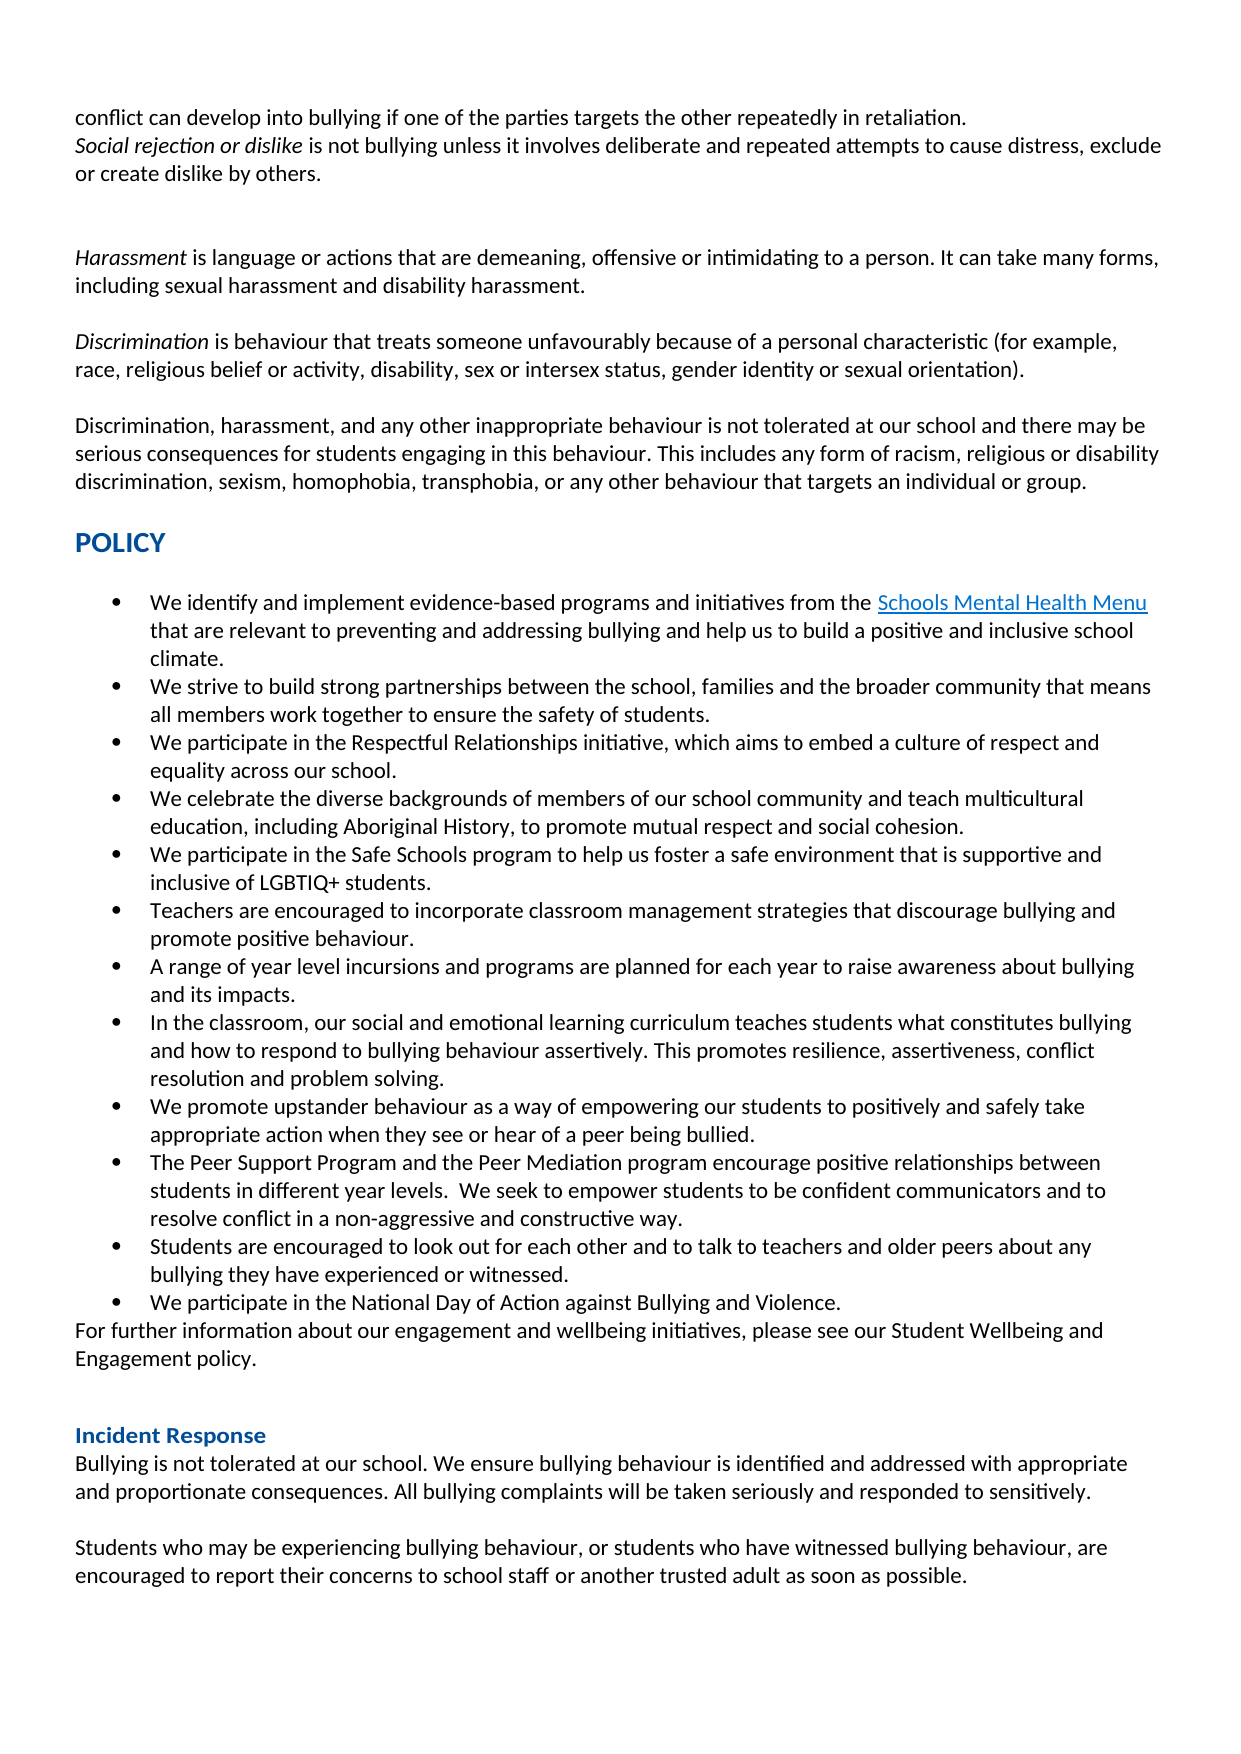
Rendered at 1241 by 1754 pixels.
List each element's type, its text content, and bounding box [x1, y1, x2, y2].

text For further information about our engagement and wellbeing initiatives, please see our Student Wellbeing and Engagement policy. [75, 1317, 1165, 1373]
list We participate in the National Day of Action against Bullying and Violence. [112, 1288, 1165, 1317]
list A range of year level incursions and programs are planned for each year to raise awareness about bullying and its impacts. [112, 952, 1165, 1008]
list We promote upstander behaviour as a way of empowering our students to positively and safely take appropriate action when they see or hear of a peer being bullied. [112, 1092, 1165, 1148]
list Teachers are encouraged to incorporate classroom management strategies that discourage bullying and promote positive behaviour. [112, 896, 1165, 952]
text Social rejection or dislike is not bullying unless it involves deliberate and repeated attempts to cause distress, exclude or create dislike by others. [75, 131, 1165, 187]
subtitle Policy [75, 524, 1165, 560]
text Discrimination is behaviour that treats someone unfavourably because of a personal characteristic (for example, race, religious belief or activity, disability, sex or intersex status, gender identity or sexual orientation). [75, 327, 1165, 383]
text Bullying is not tolerated at our school. We ensure bullying behaviour is identified and addressed with appropriate and proportionate consequences. All bullying complaints will be taken seriously and responded to sensitively. [75, 1449, 1165, 1505]
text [75, 103, 1165, 131]
list We strive to build strong partnerships between the school, families and the broader community that means all members work together to ensure the safety of students. [112, 672, 1165, 728]
list Students are encouraged to look out for each other and to talk to teachers and older peers about any bullying they have experienced or witnessed. [112, 1232, 1165, 1288]
text Students who may be experiencing bullying behaviour, or students who have witnessed bullying behaviour, are encouraged to report their concerns to school staff or another trusted adult as soon as possible. [75, 1533, 1165, 1589]
subtitle Incident Response [75, 1421, 1165, 1449]
list The Peer Support Program and the Peer Mediation program encourage positive relationships between students in different year levels. We seek to empower students to be confident communicators and to resolve conflict in a non-aggressive and constructive way. [112, 1148, 1165, 1232]
list We participate in the Safe Schools program to help us foster a safe environment that is supportive and inclusive of LGBTIQ+ students. [112, 840, 1165, 896]
list In the classroom, our social and emotional learning curriculum teaches students what constitutes bullying and how to respond to bullying behaviour assertively. This promotes resilience, assertiveness, conflict resolution and problem solving. [112, 1008, 1165, 1092]
list We participate in the Respectful Relationships initiative, which aims to embed a culture of respect and equality across our school. [112, 728, 1165, 784]
text Discrimination, harassment, and any other inappropriate behaviour is not tolerated at our school and there may be serious consequences for students engaging in this behaviour. This includes any form of racism, religious or disability discrimination, sexism, homophobia, transphobia, or any other behaviour that targets an individual or group. [75, 411, 1165, 495]
text Harassment is language or actions that are demeaning, offensive or intimidating to a person. It can take many forms, including sexual harassment and disability harassment. [75, 243, 1165, 299]
list We identify and implement evidence-based programs and initiatives from the Schools Mental Health Menu that are relevant to preventing and addressing bullying and help us to build a positive and inclusive school climate. [112, 588, 1165, 672]
list We celebrate the diverse backgrounds of members of our school community and teach multicultural education, including Aboriginal History, to promote mutual respect and social cohesion. [112, 784, 1165, 840]
